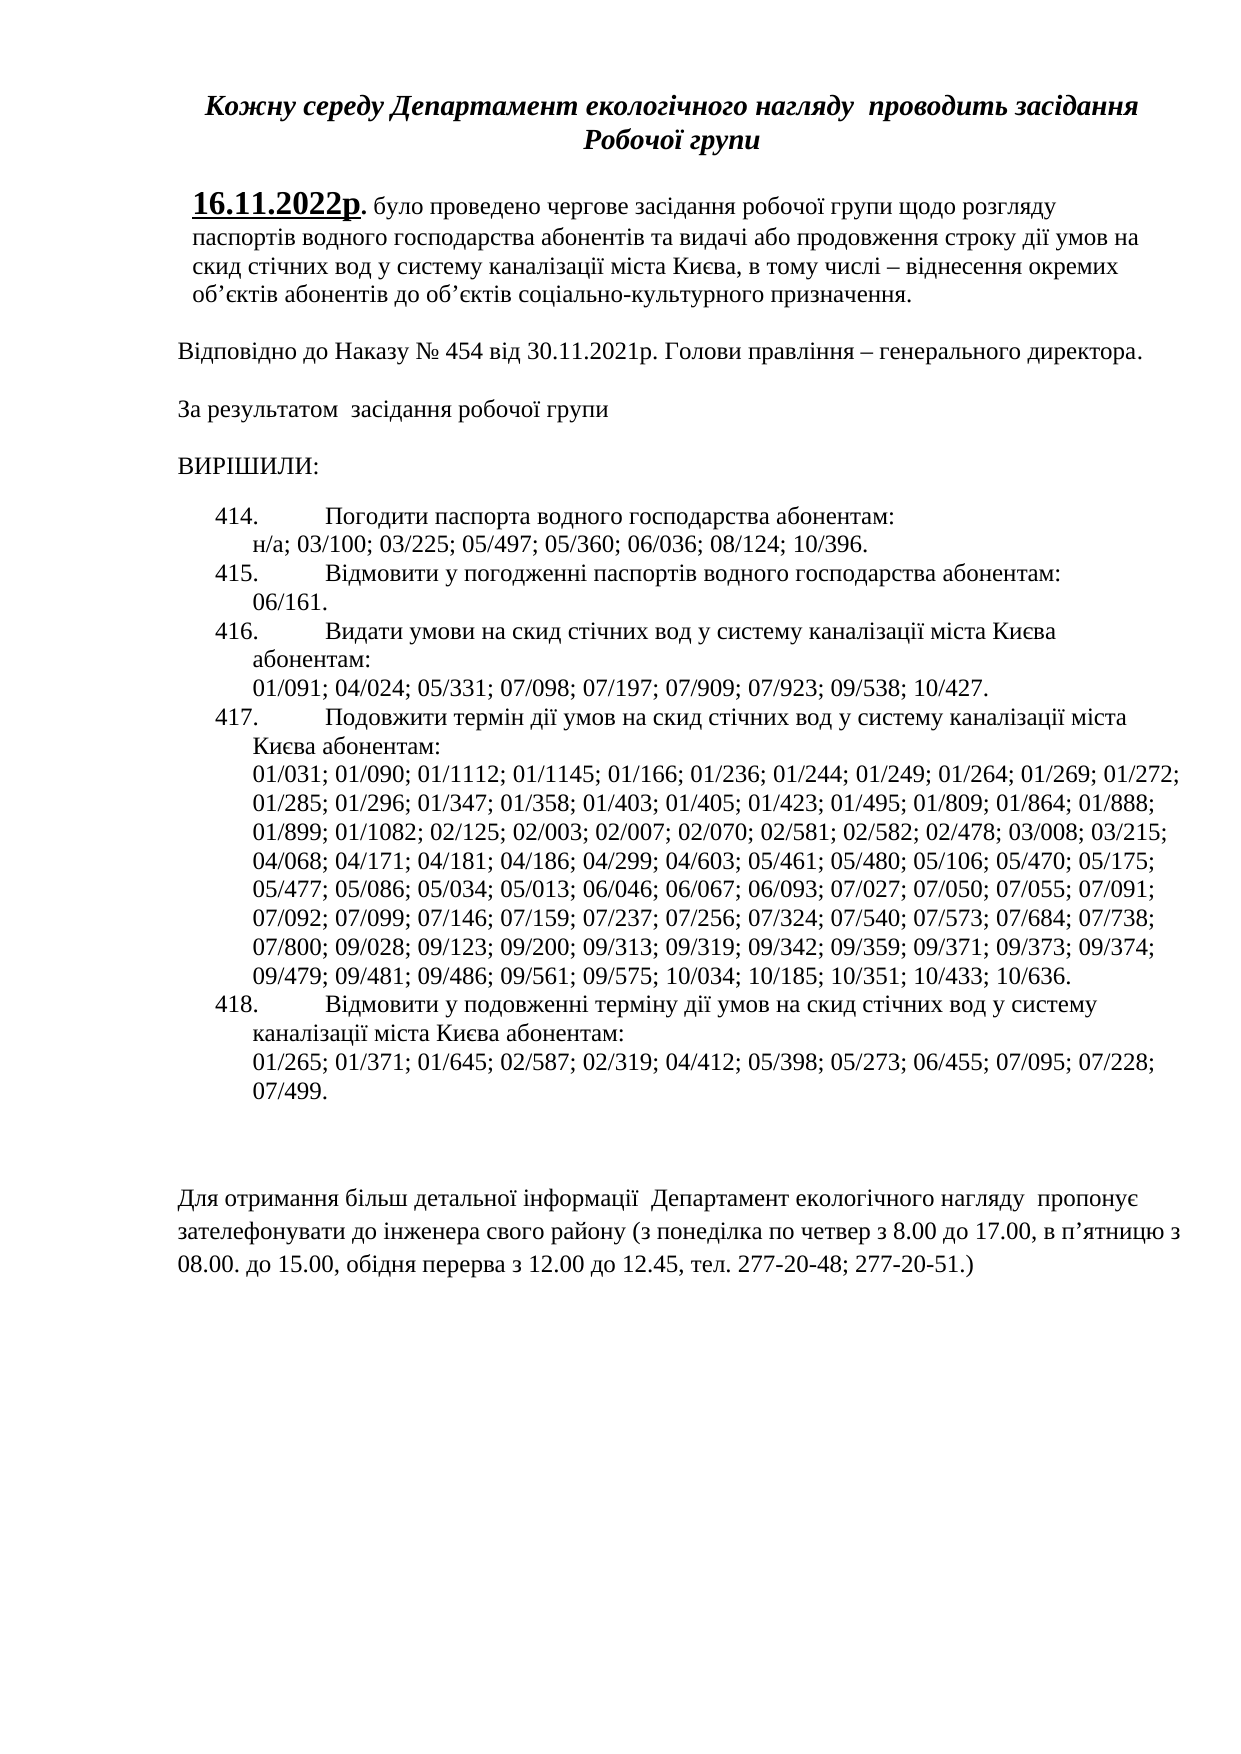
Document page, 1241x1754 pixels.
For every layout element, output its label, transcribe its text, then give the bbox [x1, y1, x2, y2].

list н/а; 03/100; 03/225; 05/497; 05/360; 06/036; 08/124; 10/396. [252, 529, 1181, 558]
text Відповідно до Наказу № 454 від 30.11.2021р. Голови правління – генерального директора. [177, 336, 1181, 365]
list 06/161. [252, 587, 1181, 616]
list Видати умови на скид стічних вод у систему каналізації міста Києва абонентам: [215, 616, 1181, 673]
list Відмовити у подовженні терміну дії умов на скид стічних вод у систему каналізації міста Києва абонентам: [215, 989, 1181, 1047]
list Подовжити термін дії умов на скид стічних вод у систему каналізації міста Києва абонентам: [215, 702, 1181, 759]
list Погодити паспорта водного господарства абонентам: [215, 501, 1181, 529]
text За результатом засідання робочої групи [177, 394, 1152, 422]
list 01/265; 01/371; 01/645; 02/587; 02/319; 04/412; 05/398; 05/273; 06/455; 07/095; 07/228; 07/499. [252, 1047, 1181, 1104]
text ВИРІШИЛИ: [177, 451, 1181, 480]
list 01/091; 04/024; 05/331; 07/098; 07/197; 07/909; 07/923; 09/538; 10/427. [252, 673, 1181, 702]
list 01/031; 01/090; 01/1112; 01/1145; 01/166; 01/236; 01/244; 01/249; 01/264; 01/269; 01/272; 01/285; 01/296; 01/347; 01/358; 01/403; 01/405; 01/423; 01/495; 01/809; 01/864; 01/888; 01/899; 01/1082; 02/125; 02/003; 02/007; 02/070; 02/581; 02/582; 02/478; 03/008; 03/215; 04/068; 04/171; 04/181; 04/186; 04/299; 04/603; 05/461; 05/480; 05/106; 05/470; 05/175; 05/477; 05/086; 05/034; 05/013; 06/046; 06/067; 06/093; 07/027; 07/050; 07/055; 07/091; 07/092; 07/099; 07/146; 07/159; 07/237; 07/256; 07/324; 07/540; 07/573; 07/684; 07/738; 07/800; 09/028; 09/123; 09/200; 09/313; 09/319; 09/342; 09/359; 09/371; 09/373; 09/374; 09/479; 09/481; 09/486; 09/561; 09/575; 10/034; 10/185; 10/351; 10/433; 10/636. [252, 759, 1181, 989]
text Кожну середу Департамент екологічного нагляду проводить засідання Робочої групи [192, 88, 1152, 156]
text Для отримання більш детальної інформації Департамент екологічного нагляду пропонує зателефонувати до інженера свого району (з понеділка по четвер з 8.00 до 17.00, в п’ятницю з 08.00. до 15.00, обідня перерва з 12.00 до 12.45, тел. 277-20-48; 277-20-51.) [177, 1183, 1181, 1278]
text 16.11.2022р. було проведено чергове засідання робочої групи щодо розгляду паспортів водного господарства абонентів та видачі або продовження строку дії умов на скид стічних вод у систему каналізації міста Києва, в тому числі – віднесення окремих об’єктів абонентів до об’єктів соціально-культурного призначення. [192, 184, 1152, 308]
list Відмовити у погодженні паспортів водного господарства абонентам: [215, 558, 1181, 587]
